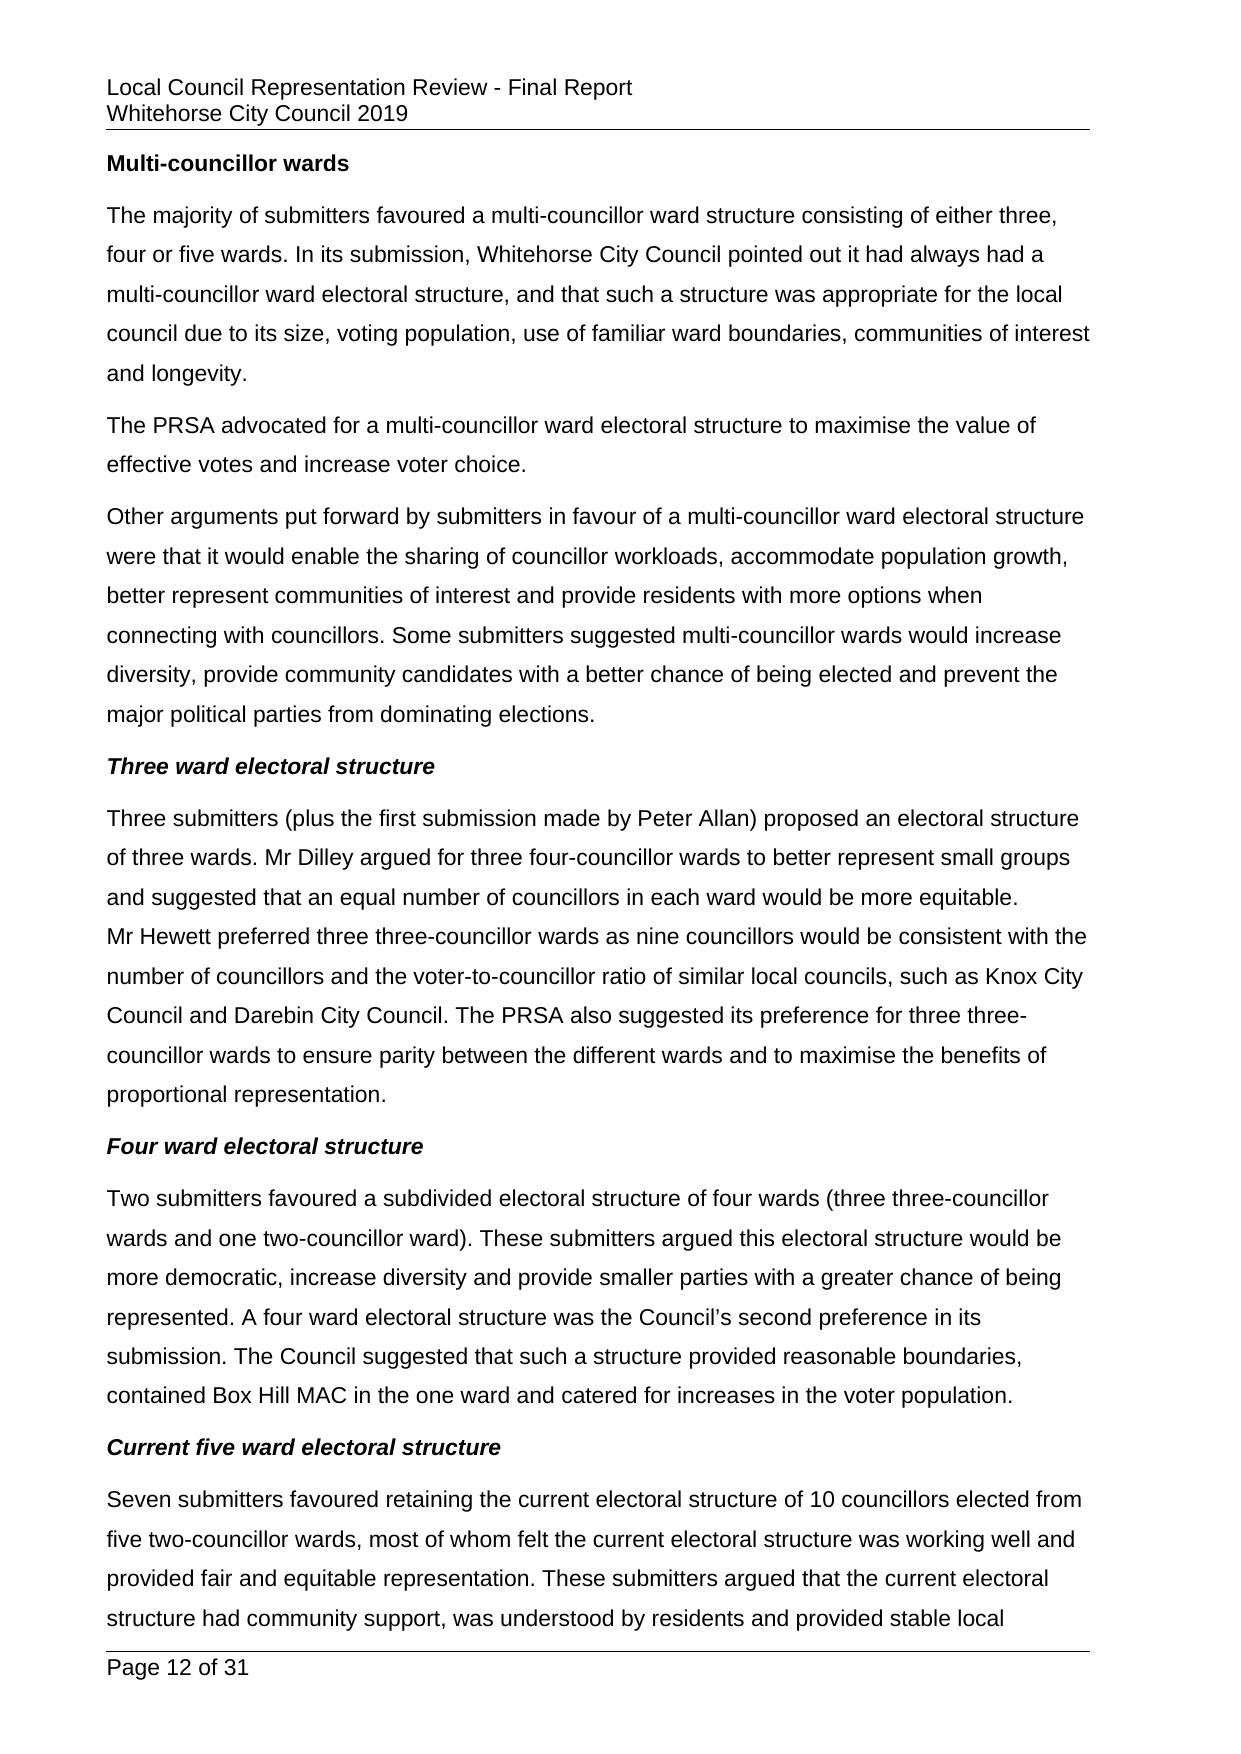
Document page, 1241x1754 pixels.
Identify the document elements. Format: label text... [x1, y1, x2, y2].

text Four ward electoral structure [106, 1133, 1090, 1159]
text Other arguments put forward by submitters in favour of a multi-councillor ward electoral structure were that it would enable the sharing of councillor workloads, accommodate population growth, better represent communities of interest and provide residents with more options when connecting with councillors. Some submitters suggested multi-councillor wards would increase diversity, provide community candidates with a better chance of being elected and prevent the major political parties from dominating elections. [106, 503, 1090, 727]
text The PRSA advocated for a multi-councillor ward electoral structure to maximise the value of effective votes and increase voter choice. [106, 412, 1090, 478]
text Multi-councillor wards [106, 150, 1090, 176]
text Current five ward electoral structure [106, 1434, 1090, 1461]
text Three ward electoral structure [106, 753, 1090, 779]
text The majority of submitters favoured a multi-councillor ward structure consisting of either three, four or five wards. In its submission, Whitehorse City Council pointed out it had always had a multi-councillor ward electoral structure, and that such a structure was appropriate for the local council due to its size, voting population, use of familiar ward boundaries, communities of interest and longevity. [106, 202, 1090, 386]
text Two submitters favoured a subdivided electoral structure of four wards (three three-councillor wards and one two-councillor ward). These submitters argued this electoral structure would be more democratic, increase diversity and provide smaller parties with a greater chance of being represented. A four ward electoral structure was the Council’s second preference in its submission. The Council suggested that such a structure provided reasonable boundaries, contained Box Hill MAC in the one ward and catered for increases in the voter population. [106, 1185, 1090, 1409]
text Three submitters (plus the first submission made by Peter Allan) proposed an electoral structure of three wards. Mr Dilley argued for three four-councillor wards to better represent small groups and suggested that an equal number of councillors in each ward would be more equitable. Mr Hewett preferred three three-councillor wards as nine councillors would be consistent with the number of councillors and the voter-to-councillor ratio of similar local councils, such as Knox City Council and Darebin City Council. The PRSA also suggested its preference for three three-councillor wards to ensure parity between the different wards and to maximise the benefits of proportional representation. [106, 805, 1090, 1107]
